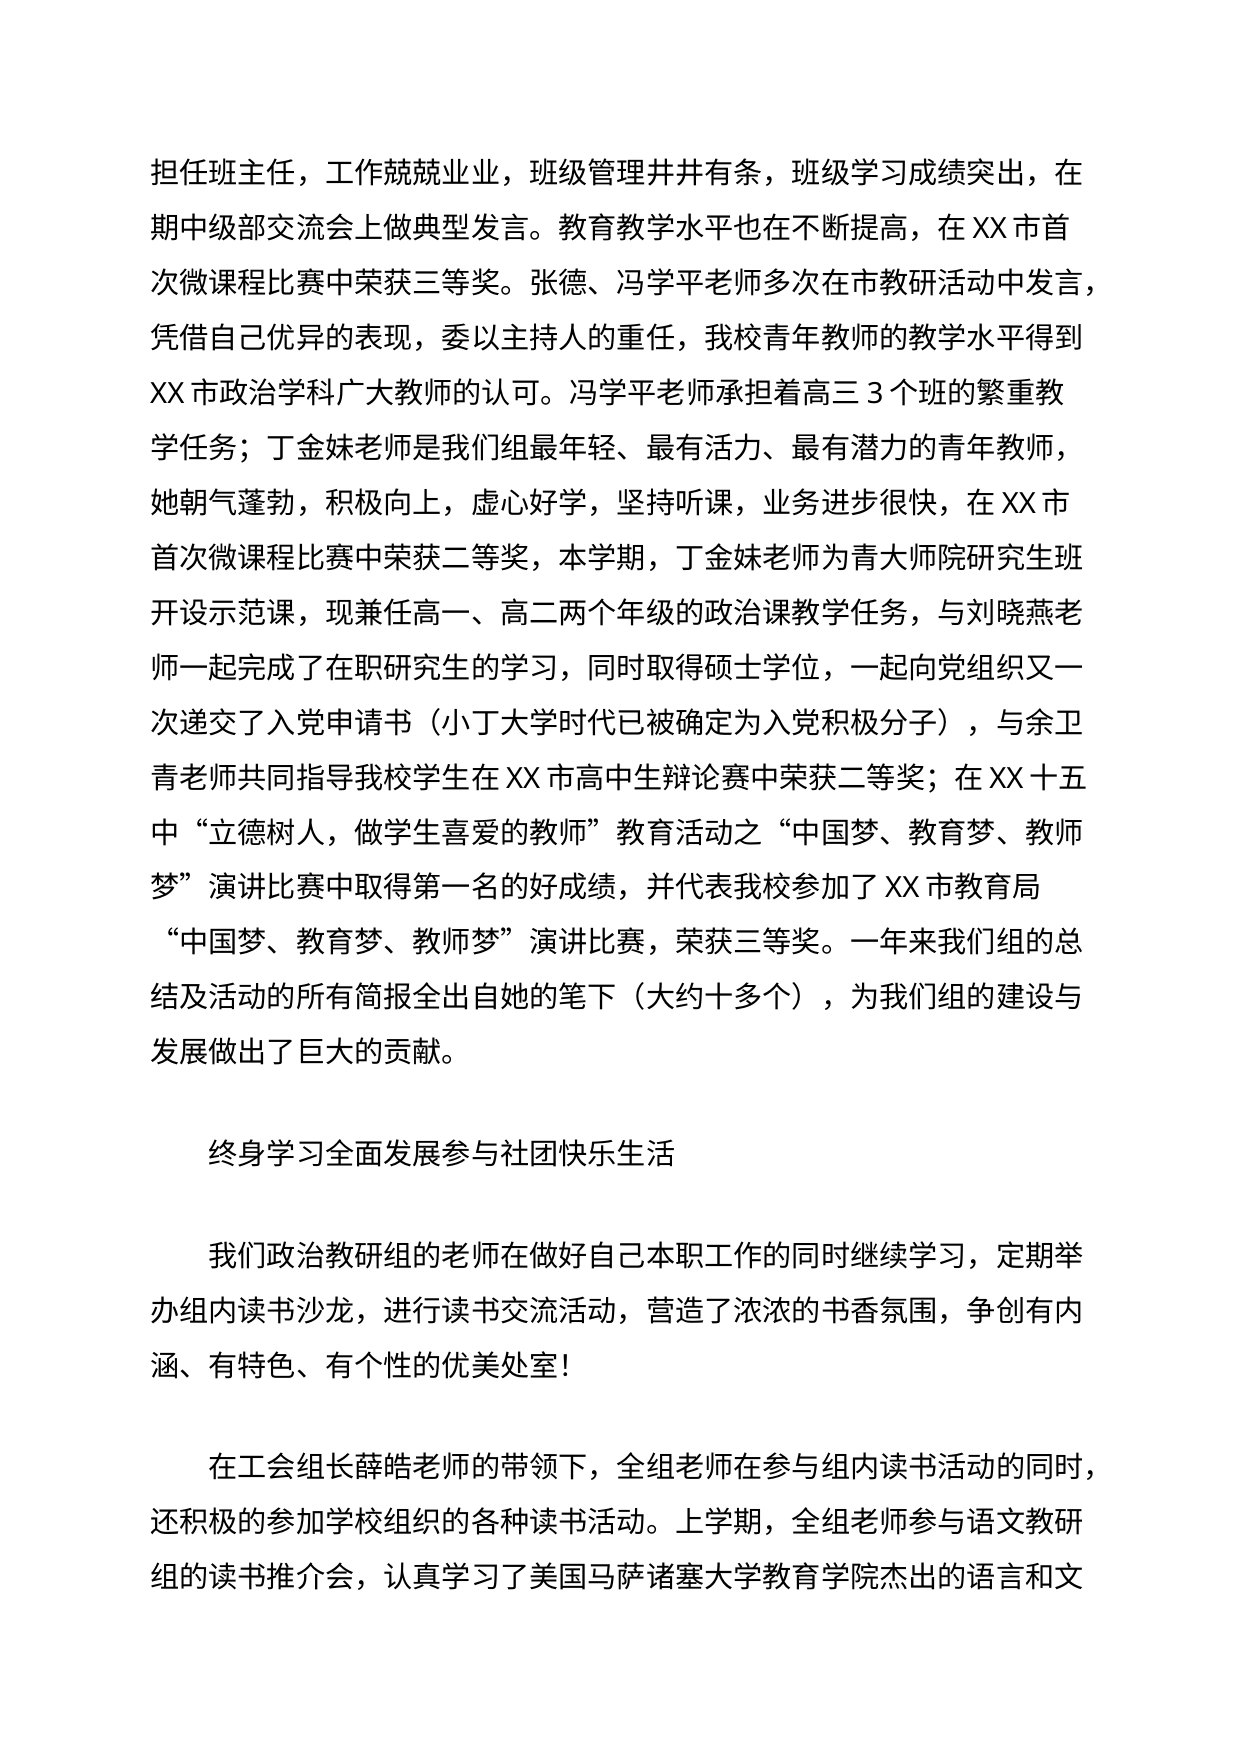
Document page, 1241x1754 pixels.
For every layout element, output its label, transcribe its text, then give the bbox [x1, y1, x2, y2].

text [150, 150, 1090, 1071]
text 终身学习全面发展参与社团快乐生活 [150, 1131, 1090, 1173]
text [150, 1444, 1090, 1596]
text 我们政治教研组的老师在做好自己本职工作的同时继续学习，定期举办组内读书沙龙，进行读书交流活动，营造了浓浓的书香氛围，争创有内涵、有特色、有个性的优美处室！ [150, 1232, 1090, 1384]
